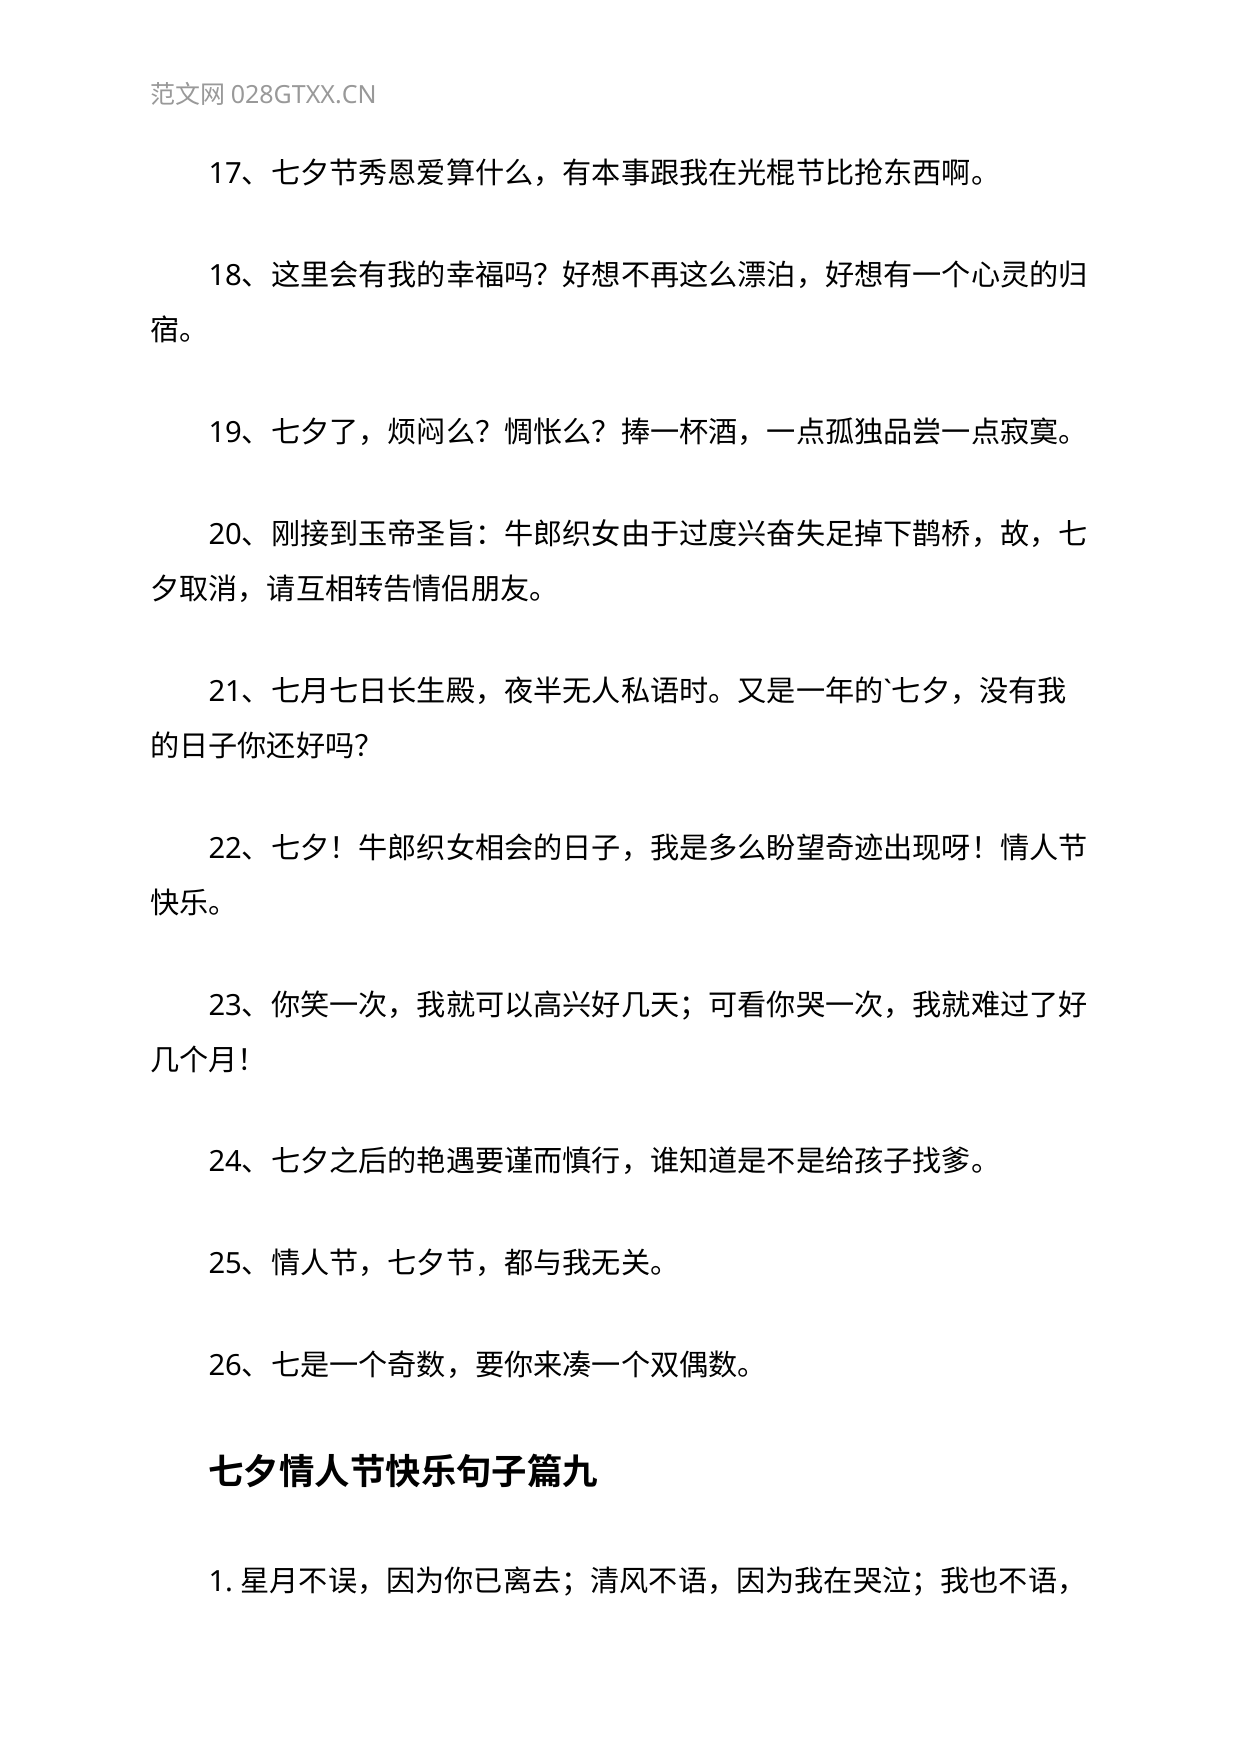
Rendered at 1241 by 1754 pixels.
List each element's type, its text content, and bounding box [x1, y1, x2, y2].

text 19、七夕了，烦闷么？惆怅么？捧一杯酒，一点孤独品尝一点寂寞。 [150, 409, 1090, 451]
text 21、七月七日长生殿，夜半无人私语时。又是一年的`七夕，没有我的日子你还好吗？ [150, 667, 1090, 765]
text 23、你笑一次，我就可以高兴好几天；可看你哭一次，我就难过了好几个月！ [150, 981, 1090, 1078]
text 18、这里会有我的幸福吗？好想不再这么漂泊，好想有一个心灵的归宿。 [150, 252, 1090, 349]
text 17、七夕节秀恩爱算什么，有本事跟我在光棍节比抢东西啊。 [150, 150, 1090, 192]
text 25、情人节，七夕节，都与我无关。 [150, 1240, 1090, 1282]
text 22、七夕！牛郎织女相会的日子，我是多么盼望奇迹出现呀！情人节快乐。 [150, 824, 1090, 922]
text 20、刚接到玉帝圣旨：牛郎织女由于过度兴奋失足掉下鹊桥，故，七夕取消，请互相转告情侣朋友。 [150, 511, 1090, 608]
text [150, 1557, 1090, 1599]
text 七夕情人节快乐句子篇九 [150, 1444, 1090, 1495]
text 26、七是一个奇数，要你来凑一个双偶数。 [150, 1342, 1090, 1384]
text 24、七夕之后的艳遇要谨而慎行，谁知道是不是给孩子找爹。 [150, 1138, 1090, 1180]
